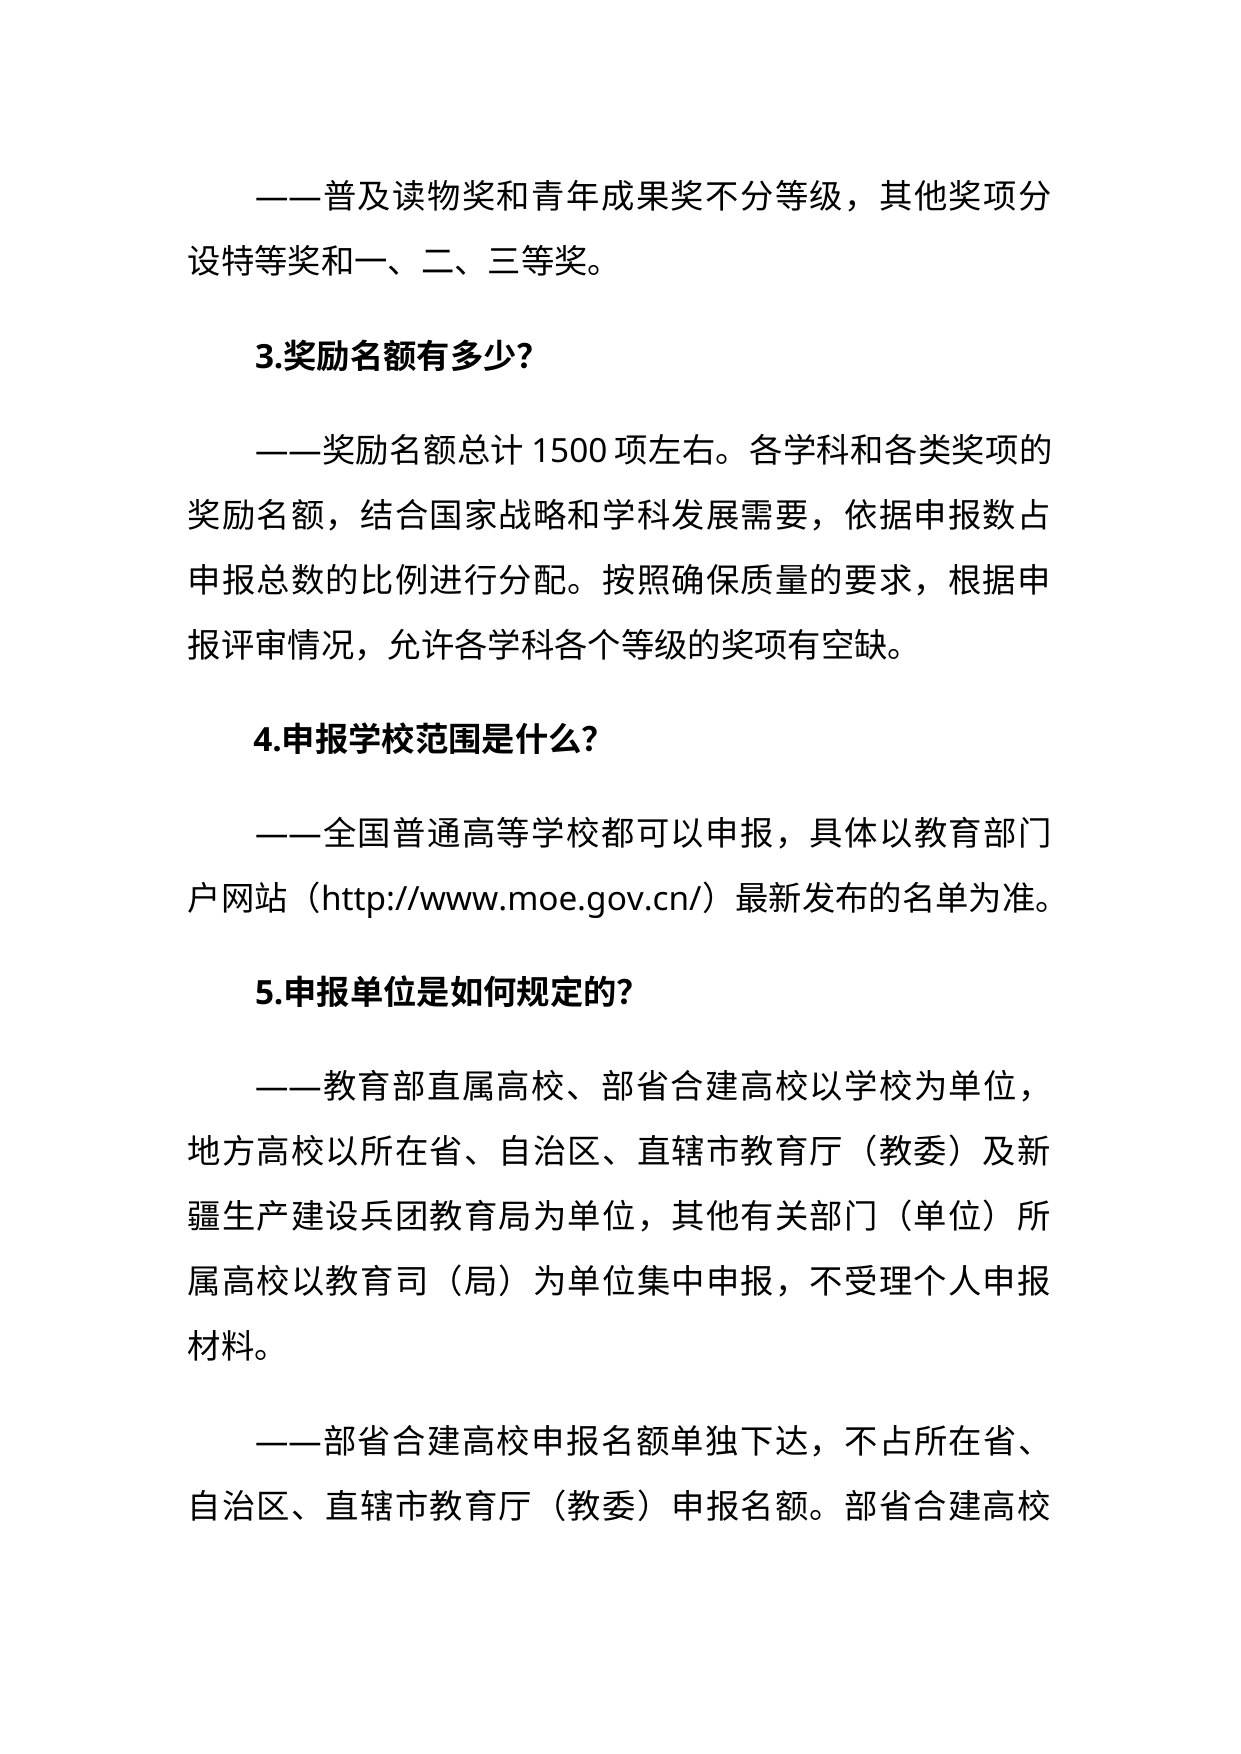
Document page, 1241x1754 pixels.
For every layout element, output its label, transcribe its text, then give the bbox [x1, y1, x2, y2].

text ——教育部直属高校、部省合建高校以学校为单位，地方高校以所在省、自治区、直辖市教育厅（教委）及新疆生产建设兵团教育局为单位，其他有关部门（单位）所属高校以教育司（局）为单位集中申报，不受理个人申报材料。 [187, 1052, 1053, 1377]
text ——普及读物奖和青年成果奖不分等级，其他奖项分设特等奖和一、二、三等奖。 [187, 162, 1053, 292]
text ——奖励名额总计1500项左右。各学科和各类奖项的奖励名额，结合国家战略和学科发展需要，依据申报数占申报总数的比例进行分配。按照确保质量的要求，根据申报评审情况，允许各学科各个等级的奖项有空缺。 [187, 415, 1053, 675]
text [187, 1406, 1053, 1536]
text 5.申报单位是如何规定的？ [187, 958, 1053, 1023]
text 3.奖励名额有多少？ [187, 321, 1053, 386]
text 4.申报学校范围是什么？ [187, 704, 1053, 769]
text ——全国普通高等学校都可以申报，具体以教育部门户网站（http://www.moe.gov.cn/）最新发布的名单为准。 [187, 799, 1053, 929]
